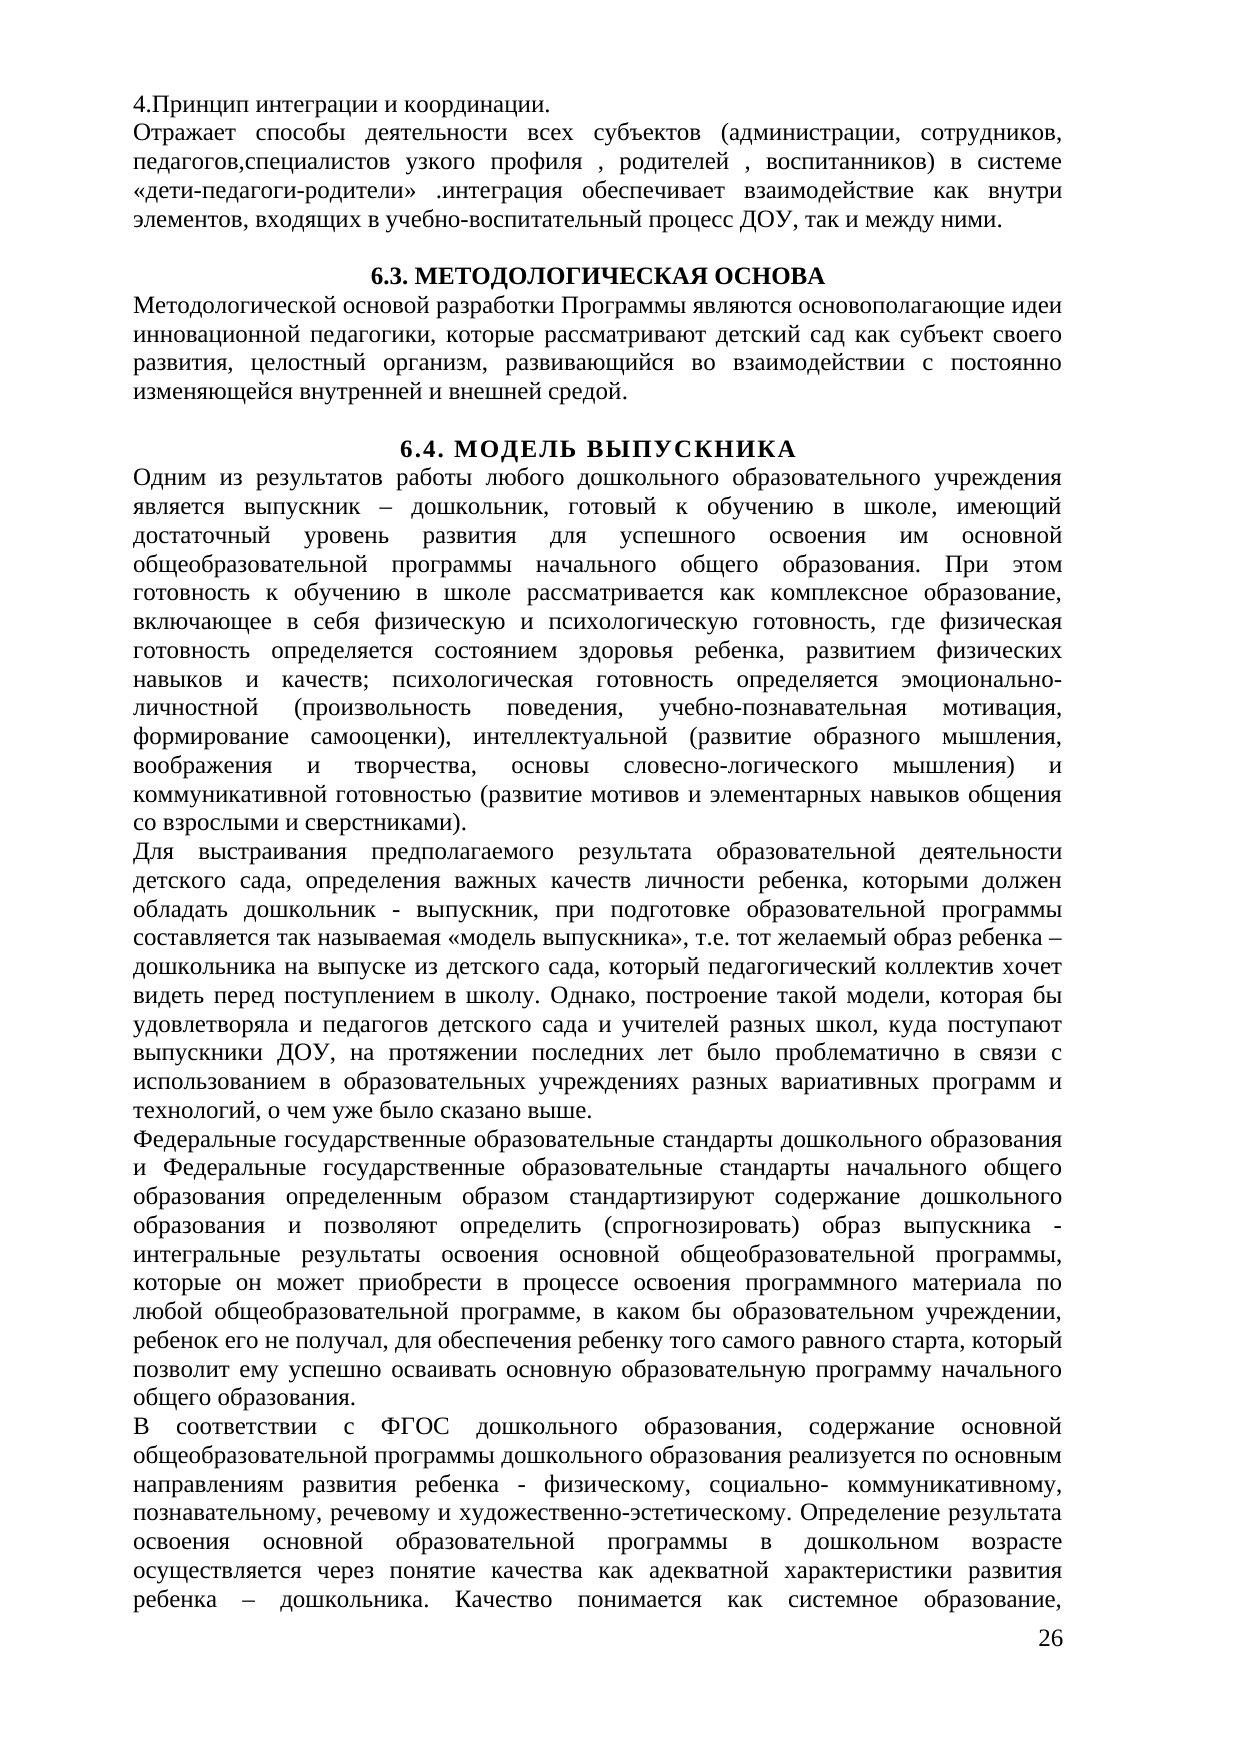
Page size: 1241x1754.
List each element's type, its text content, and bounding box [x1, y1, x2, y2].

text Одним из результатов работы любого дошкольного образовательного учреждения является выпускник – дошкольник, готовый к обучению в школе, имеющий достаточный уровень развития для успешного освоения им основной общеобразовательной программы начального общего образования. При этом готовность к обучению в школе рассматривается как комплексное образование, включающее в себя физическую и психологическую готовность, где физическая готовность определяется состоянием здоровья ребенка, развитием физических навыков и качеств; психологическая готовность определяется эмоционально- личностной (произвольность поведения, учебно-познавательная мотивация, формирование самооценки), интеллектуальной (развитие образного мышления, воображения и творчества, основы словесно-логического мышления) и коммуникативной готовностью (развитие мотивов и элементарных навыков общения со взрослыми и сверстниками). [133, 462, 1063, 836]
text Методологической основой разработки Программы являются основополагающие идеи инновационной педагогики, которые рассматривают детский сад как субъект своего развития, целостный организм, развивающийся во взаимодействии с постоянно изменяющейся внутренней и внешней средой. [133, 290, 1063, 405]
text Федеральные государственные образовательные стандарты дошкольного образования и Федеральные государственные образовательные стандарты начального общего образования определенным образом стандартизируют содержание дошкольного образования и позволяют определить (спрогнозировать) образ выпускника - интегральные результаты освоения основной общеобразовательной программы, которые он может приобрести в процессе освоения программного материала по любой общеобразовательной программе, в каком бы образовательном учреждении, ребенок его не получал, для обеспечения ребенку того самого равного старта, который позволит ему успешно осваивать основную образовательную программу начального общего образования. [133, 1124, 1063, 1411]
text 6.3. МЕТОДОЛОГИЧЕСКАЯ ОСНОВА [133, 261, 1063, 290]
text 6.4. МОДЕЛЬ ВЫПУСКНИКА [133, 434, 1063, 462]
text Для выстраивания предполагаемого результата образовательной деятельности детского сада, определения важных качеств личности ребенка, которыми должен обладать дошкольник - выпускник, при подготовке образовательной программы составляется так называемая «модель выпускника», т.е. тот желаемый образ ребенка – дошкольника на выпуске из детского сада, который педагогический коллектив хочет видеть перед поступлением в школу. Однако, построение такой модели, которая бы удовлетворяла и педагогов детского сада и учителей разных школ, куда поступают выпускники ДОУ, на протяжении последних лет было проблематично в связи с использованием в образовательных учреждениях разных вариативных программ и технологий, о чем уже было сказано выше. [133, 836, 1063, 1124]
text 4.Принцип интеграции и координации. [133, 89, 1063, 117]
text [133, 1411, 1063, 1612]
text Отражает способы деятельности всех субъектов (администрации, сотрудников, педагогов,специалистов узкого профиля , родителей , воспитанников) в системе «дети-педагоги-родители» .интеграция обеспечивает взаимодействие как внутри элементов, входящих в учебно-воспитательный процесс ДОУ, так и между ними. [133, 117, 1063, 232]
